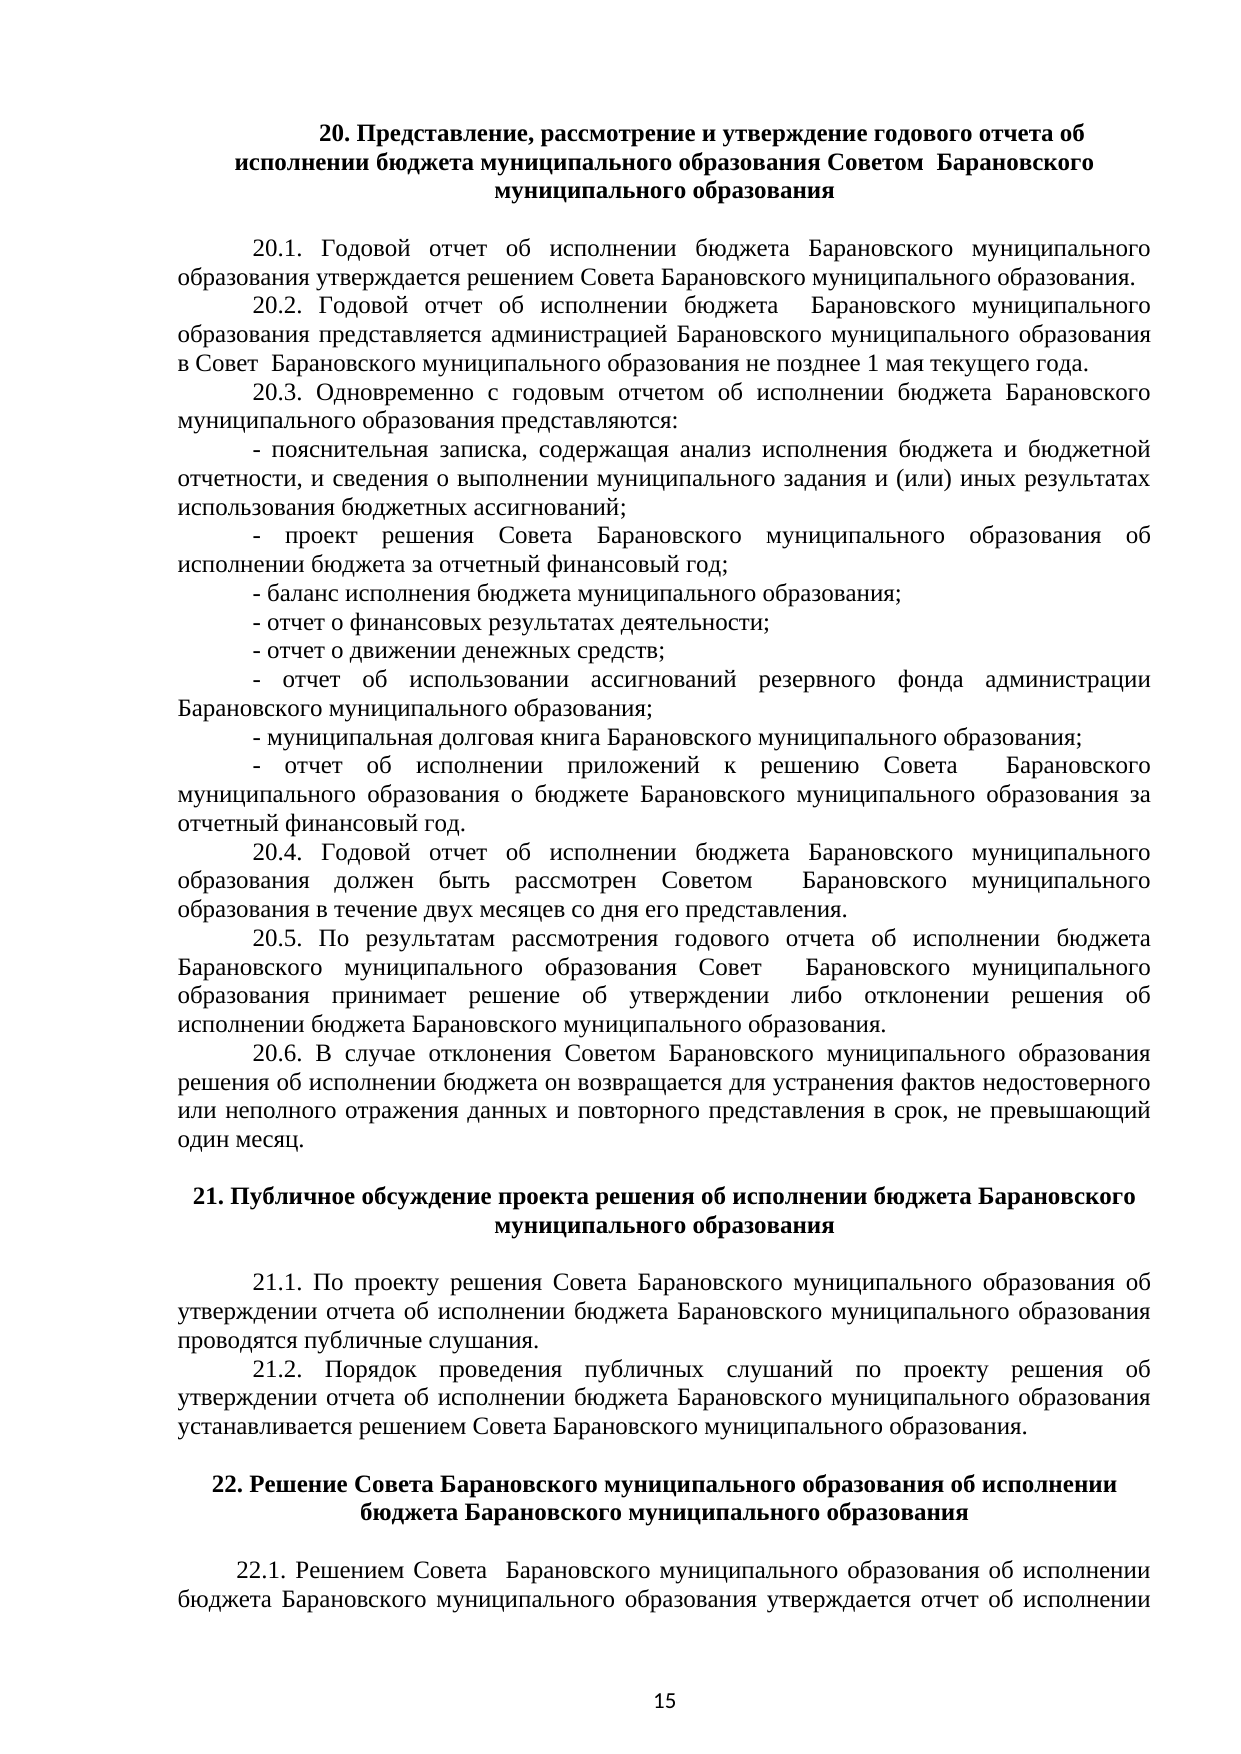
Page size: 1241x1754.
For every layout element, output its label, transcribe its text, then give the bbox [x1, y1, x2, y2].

text 20. Представление, рассмотрение и утверждение годового отчета об исполнении бюджета муниципального образования Советом Барановского муниципального образования [177, 118, 1152, 204]
text - баланс исполнения бюджета муниципального образования; [177, 578, 1152, 607]
text - проект решения Совета Барановского муниципального образования об исполнении бюджета за отчетный финансовый год; [177, 521, 1152, 578]
text - отчет о финансовых результатах деятельности; [177, 607, 1152, 636]
text 21.2. Порядок проведения публичных слушаний по проекту решения об утверждении отчета об исполнении бюджета Барановского муниципального образования устанавливается решением Совета Барановского муниципального образования. [177, 1354, 1152, 1440]
text 20.6. В случае отклонения Советом Барановского муниципального образования решения об исполнении бюджета он возвращается для устранения фактов недостоверного или неполного отражения данных и повторного представления в срок, не превышающий один месяц. [177, 1038, 1152, 1153]
text - пояснительная записка, содержащая анализ исполнения бюджета и бюджетной отчетности, и сведения о выполнении муниципального задания и (или) иных результатах использования бюджетных ассигнований; [177, 434, 1152, 521]
text - отчет об исполнении приложений к решению Совета Барановского муниципального образования о бюджете Барановского муниципального образования за отчетный финансовый год. [177, 751, 1152, 837]
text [177, 1555, 1152, 1612]
text 20.5. По результатам рассмотрения годового отчета об исполнении бюджета Барановского муниципального образования Совет Барановского муниципального образования принимает решение об утверждении либо отклонении решения об исполнении бюджета Барановского муниципального образования. [177, 923, 1152, 1038]
text 21.1. По проекту решения Совета Барановского муниципального образования об утверждении отчета об исполнении бюджета Барановского муниципального образования проводятся публичные слушания. [177, 1267, 1152, 1354]
text - отчет о движении денежных средств; [177, 636, 1152, 664]
text 20.4. Годовой отчет об исполнении бюджета Барановского муниципального образования должен быть рассмотрен Советом Барановского муниципального образования в течение двух месяцев со дня его представления. [177, 837, 1152, 923]
text 20.2. Годовой отчет об исполнении бюджета Барановского муниципального образования представляется администрацией Барановского муниципального образования в Совет Барановского муниципального образования не позднее 1 мая текущего года. [177, 291, 1152, 377]
text 20.1. Годовой отчет об исполнении бюджета Барановского муниципального образования утверждается решением Совета Барановского муниципального образования. [177, 233, 1152, 291]
text 21. Публичное обсуждение проекта решения об исполнении бюджета Барановского муниципального образования [177, 1181, 1152, 1239]
text 20.3. Одновременно с годовым отчетом об исполнении бюджета Барановского муниципального образования представляются: [177, 377, 1152, 434]
text - муниципальная долговая книга Барановского муниципального образования; [177, 722, 1152, 751]
text 22. Решение Совета Барановского муниципального образования об исполнении бюджета Барановского муниципального образования [177, 1469, 1152, 1526]
text - отчет об использовании ассигнований резервного фонда администрации Барановского муниципального образования; [177, 664, 1152, 722]
